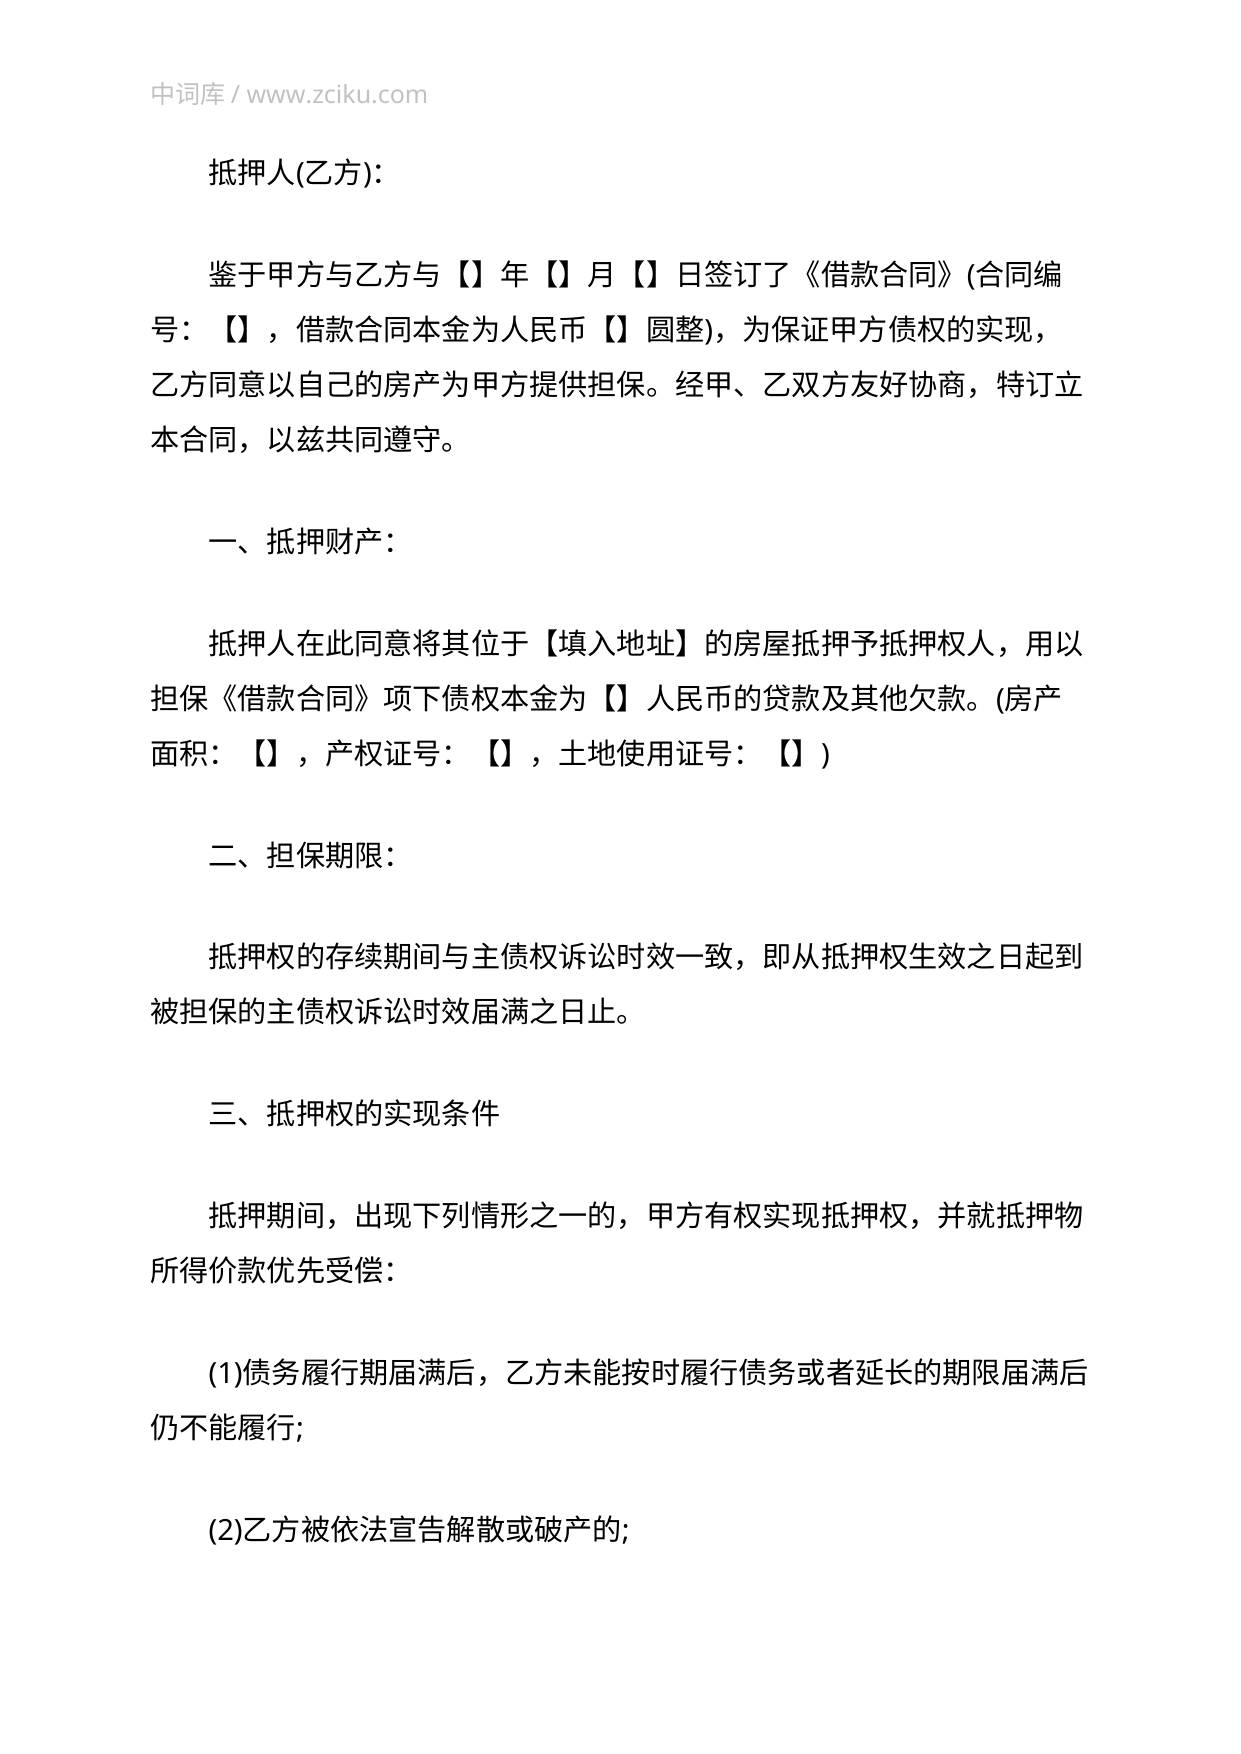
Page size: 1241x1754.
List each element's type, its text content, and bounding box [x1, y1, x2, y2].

text 三、抵押权的实现条件 [150, 1091, 1090, 1133]
text 抵押期间，出现下列情形之一的，甲方有权实现抵押权，并就抵押物所得价款优先受偿： [150, 1192, 1090, 1290]
text (1)债务履行期届满后，乙方未能按时履行债务或者延长的期限届满后仍不能履行; [150, 1349, 1090, 1447]
text 抵押人(乙方)： [150, 150, 1090, 192]
text 一、抵押财产： [150, 519, 1090, 561]
text (2)乙方被依法宣告解散或破产的; [150, 1506, 1090, 1548]
text 鉴于甲方与乙方与【】年【】月【】日签订了《借款合同》(合同编号：【】，借款合同本金为人民币【】圆整)，为保证甲方债权的实现，乙方同意以自己的房产为甲方提供担保。经甲、乙双方友好协商，特订立本合同，以兹共同遵守。 [150, 252, 1090, 459]
text 二、担保期限： [150, 832, 1090, 874]
text 抵押权的存续期间与主债权诉讼时效一致，即从抵押权生效之日起到被担保的主债权诉讼时效届满之日止。 [150, 934, 1090, 1031]
text 抵押人在此同意将其位于【填入地址】的房屋抵押予抵押权人，用以担保《借款合同》项下债权本金为【】人民币的贷款及其他欠款。(房产面积：【】，产权证号：【】，土地使用证号：【】) [150, 620, 1090, 773]
